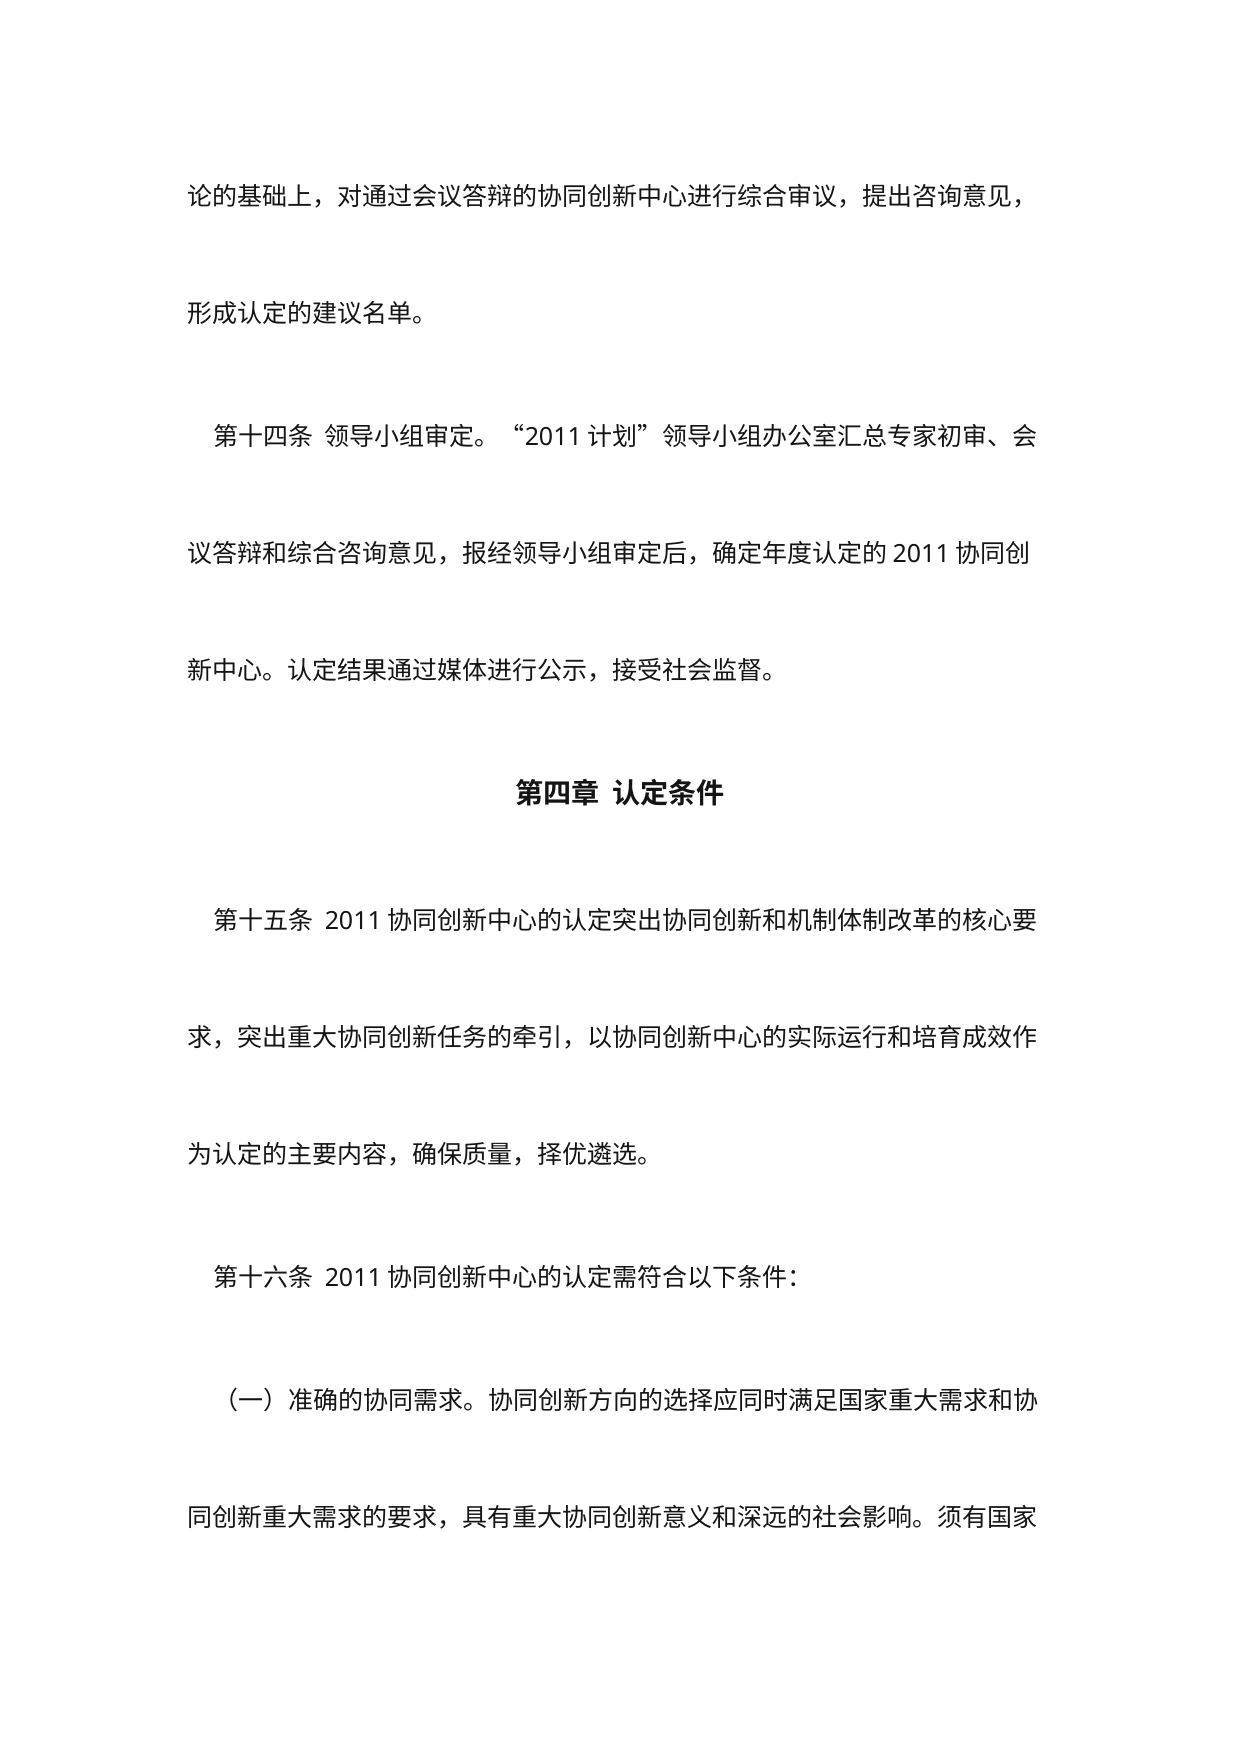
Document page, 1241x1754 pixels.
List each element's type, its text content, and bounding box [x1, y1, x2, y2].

text 第十六条 2011协同创新中心的认定需符合以下条件： [187, 1243, 1053, 1308]
text 第十五条 2011协同创新中心的认定突出协同创新和机制体制改革的核心要求，突出重大协同创新任务的牵引，以协同创新中心的实际运行和培育成效作为认定的主要内容，确保质量，择优遴选。 [187, 886, 1053, 1185]
text 第十四条 领导小组审定。“2011计划”领导小组办公室汇总专家初审、会议答辩和综合咨询意见，报经领导小组审定后，确定年度认定的2011协同创新中心。认定结果通过媒体进行公示，接受社会监督。 [187, 402, 1053, 701]
text 第四章 认定条件 [187, 759, 1053, 824]
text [187, 1366, 1053, 1548]
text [187, 162, 1053, 344]
